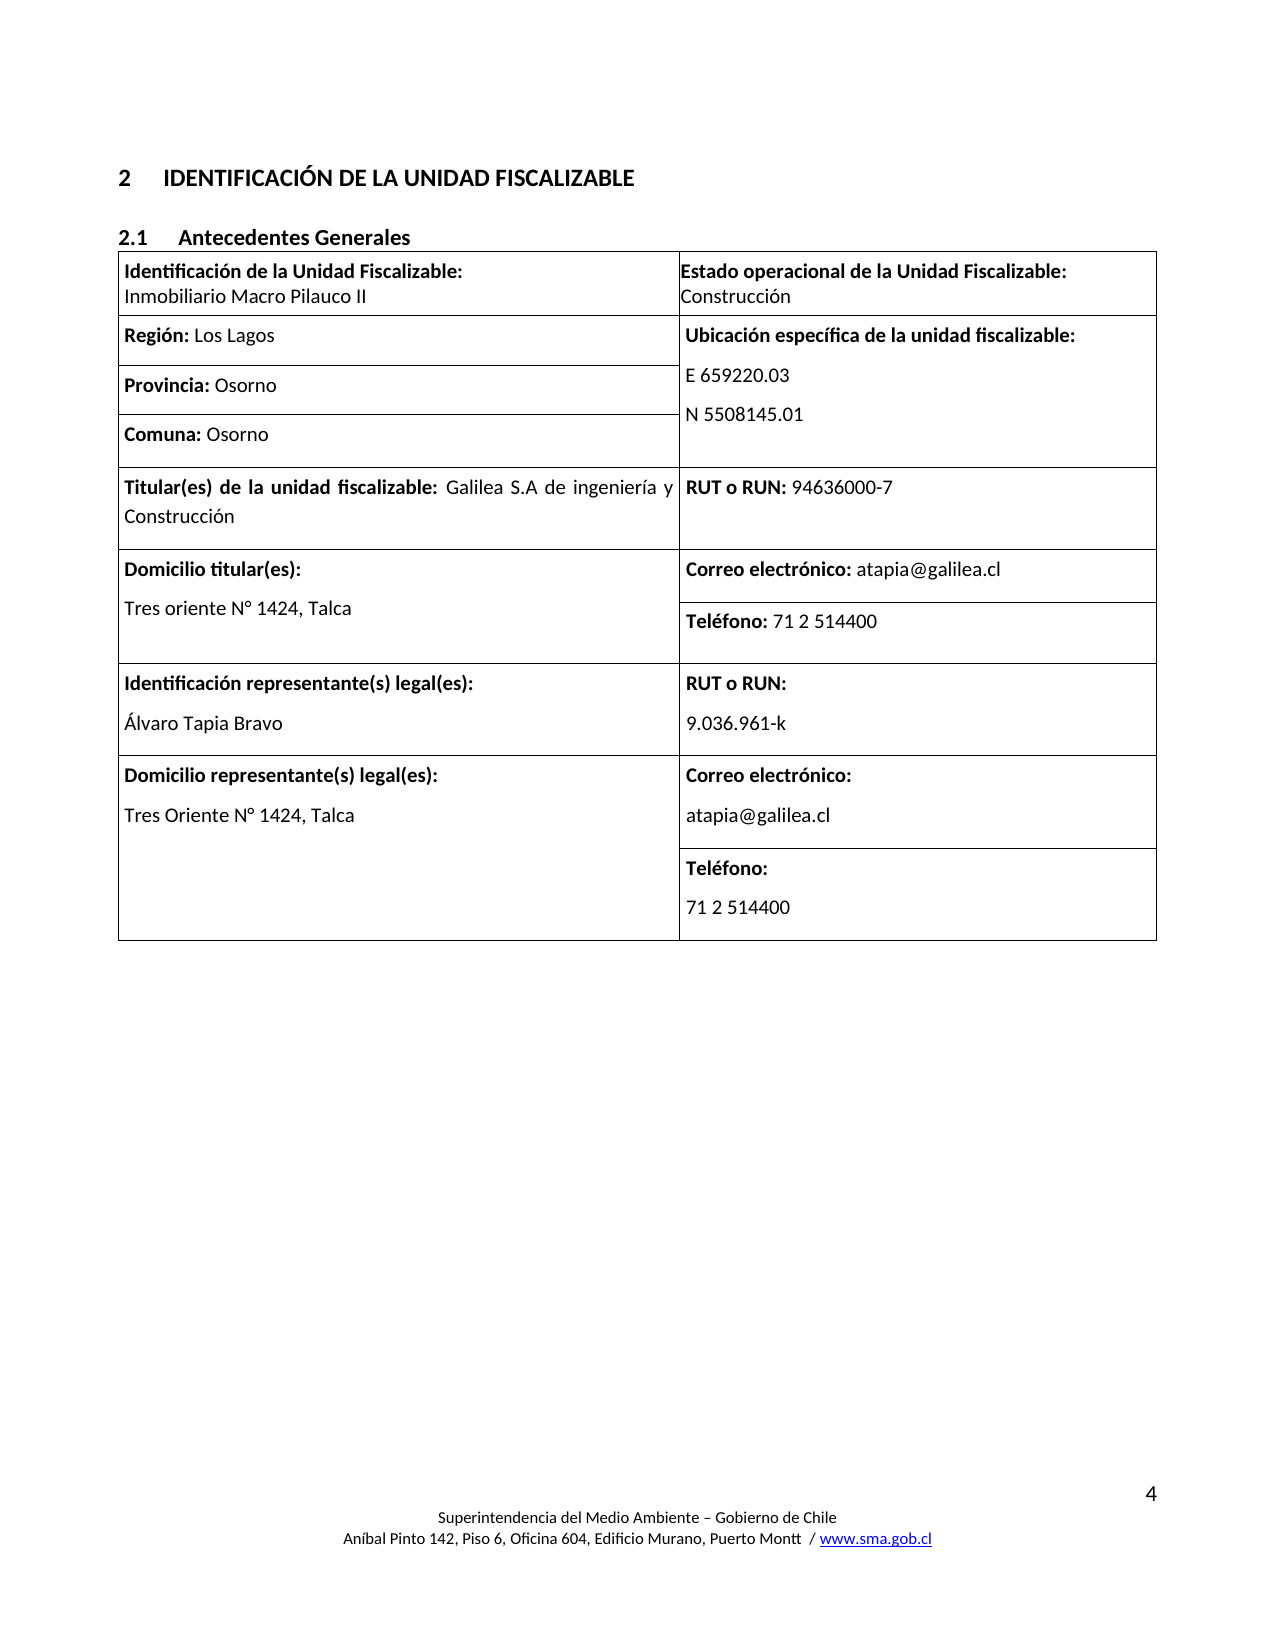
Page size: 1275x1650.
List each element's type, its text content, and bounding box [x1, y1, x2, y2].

table_header Identificación de la Unidad Fiscalizable: Inmobiliario Macro Pilauco II [119, 252, 679, 315]
table_header Estado operacional de la Unidad Fiscalizable: Construcción [680, 252, 1156, 315]
table_cell Ubicación específica de la unidad fiscalizable: E 659220.03 N 5508145.01 [680, 316, 1156, 467]
table_cell RUT o RUN: 94636000-7 [680, 468, 1156, 549]
table_cell Titular(es) de la unidad fiscalizable: Galilea S.A de ingeniería y Construcción [119, 468, 679, 549]
table_cell Provincia: Osorno [119, 366, 679, 414]
table_cell Domicilio titular(es): Tres oriente N° 1424, Talca [119, 550, 679, 663]
table_cell Teléfono: 71 2 514400 [680, 603, 1156, 663]
subtitle Antecedentes Generales [118, 223, 1157, 251]
table_cell RUT o RUN: 9.036.961-k [680, 664, 1156, 755]
table_cell Teléfono: 71 2 514400 [680, 849, 1156, 940]
table_cell Identificación representante(s) legal(es): Álvaro Tapia Bravo [119, 664, 679, 755]
table_cell Correo electrónico: atapia@galilea.cl [680, 550, 1156, 602]
table_cell Comuna: Osorno [119, 415, 679, 467]
subtitle IDENTIFICACIÓN DE LA UNIDAD FISCALIZABLE [118, 162, 1157, 193]
table_cell Región: Los Lagos [119, 316, 679, 365]
table_cell Correo electrónico: atapia@galilea.cl [680, 756, 1156, 848]
table_cell Domicilio representante(s) legal(es): Tres Oriente N° 1424, Talca [119, 756, 679, 940]
